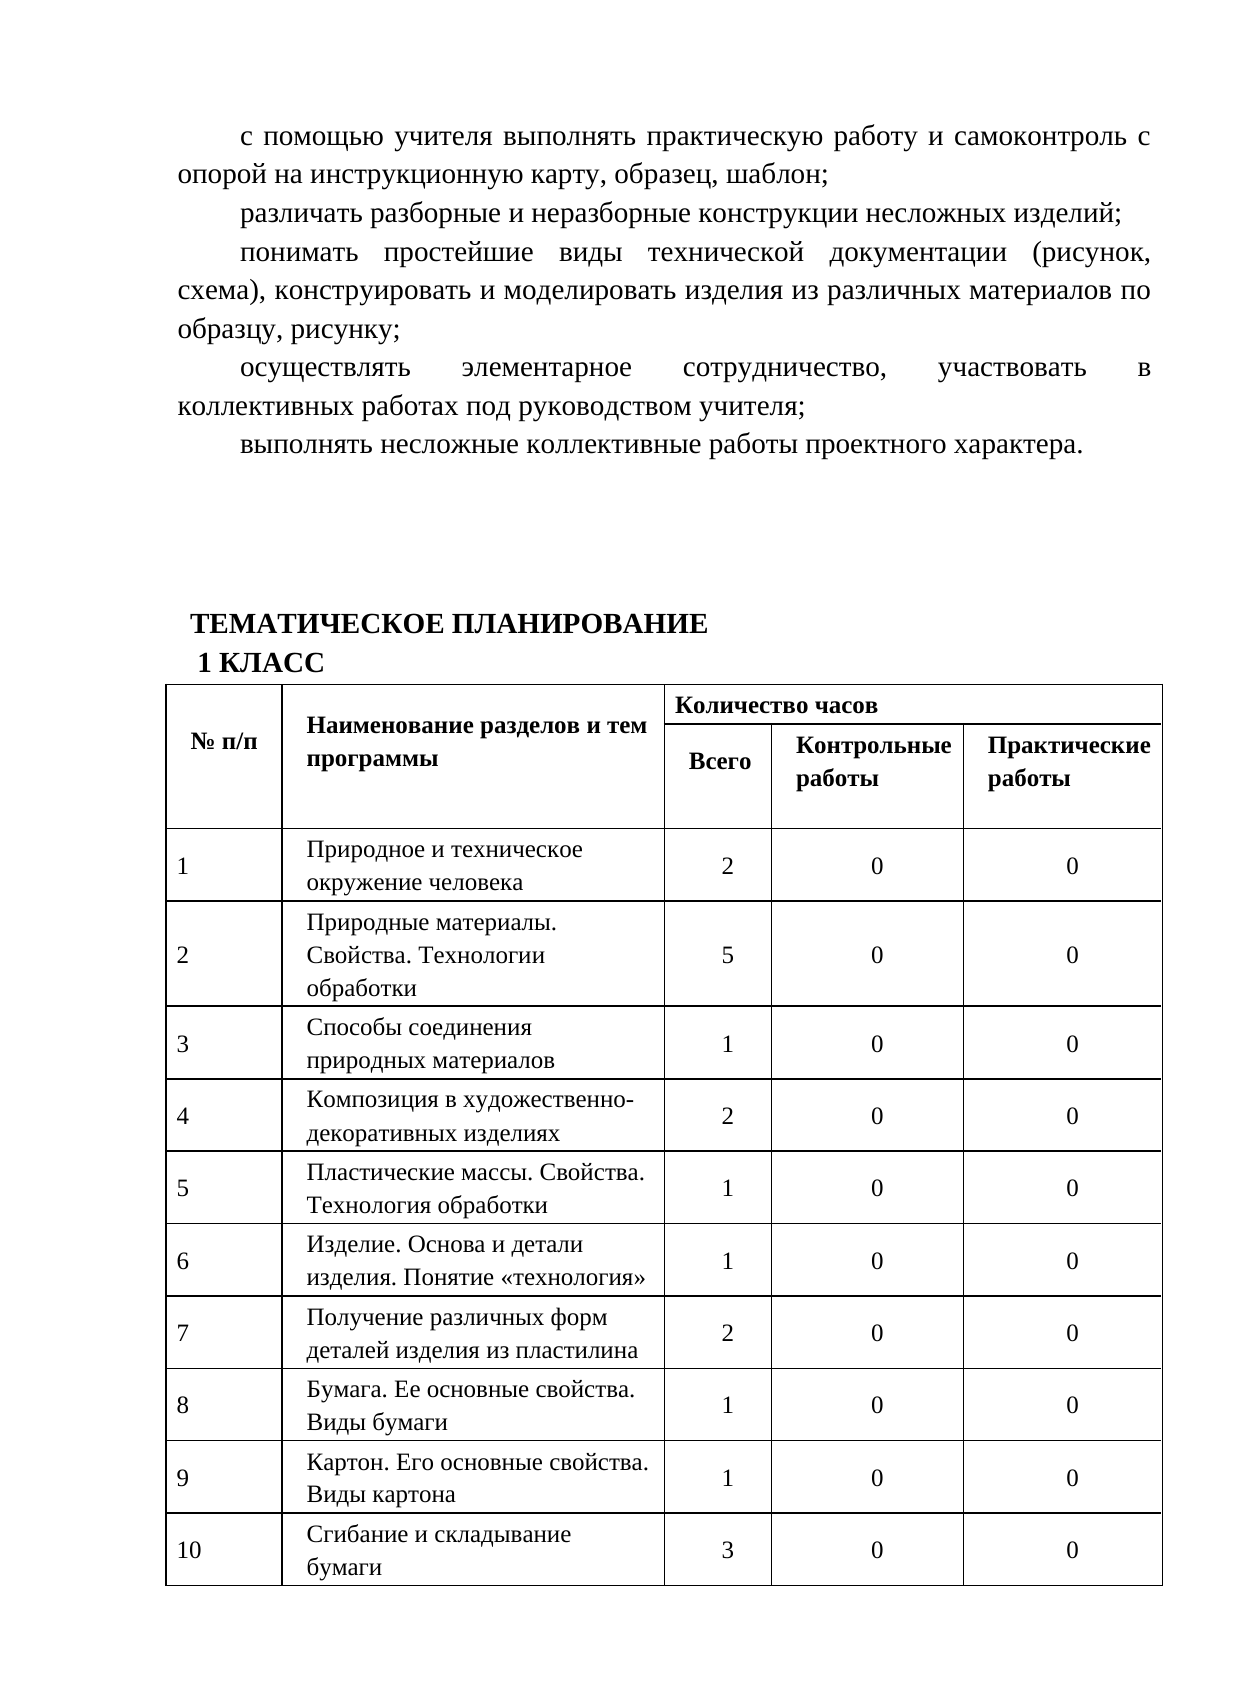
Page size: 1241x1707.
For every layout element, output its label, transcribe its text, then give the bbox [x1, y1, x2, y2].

table_cell 0 [964, 1078, 1162, 1150]
table_cell Природные материалы. Свойства. Технологии обработки [283, 902, 664, 1005]
text различать разборные и неразборные конструкции несложных изделий; [177, 195, 1152, 229]
text выполнять несложные коллективные работы проектного характера. [177, 426, 1152, 460]
table_cell Всего [665, 725, 771, 828]
table_cell 1 [665, 1224, 771, 1295]
text с помощью учителя выполнять практическую работу и самоконтроль с опорой на инструкционную карту, образец, шаблон; [177, 118, 1152, 190]
table_cell Контрольные работы [772, 725, 963, 828]
table_header Наименование разделов и тем программы [283, 685, 664, 828]
table_cell 0 [964, 1295, 1162, 1367]
table_cell 2 [665, 1080, 771, 1150]
table_cell 0 [964, 828, 1162, 900]
table_cell 2 [665, 829, 771, 900]
text понимать простейшие виды технической документации (рисунок, схема), конструировать и моделировать изделия из различных материалов по образцу, рисунку; [177, 234, 1152, 344]
table_cell 0 [964, 1150, 1162, 1223]
table_cell 1 [665, 1369, 771, 1440]
table_cell 0 [772, 1224, 963, 1295]
table_cell 10 [167, 1514, 281, 1584]
table_cell 0 [772, 1297, 963, 1367]
table_cell 0 [964, 900, 1162, 1005]
table_cell 4 [167, 1080, 281, 1150]
table_cell 1 [665, 1007, 771, 1078]
table_cell Способы соединения природных материалов [283, 1007, 664, 1078]
text 1 КЛАСС [190, 645, 1152, 678]
table_cell 8 [167, 1369, 281, 1440]
table_cell 2 [665, 1297, 771, 1367]
text осуществлять элементарное сотрудничество, участвовать в коллективных работах под руководством учителя; [177, 349, 1152, 421]
table_cell Композиция в художественно-декоративных изделиях [283, 1080, 664, 1150]
table_cell Сгибание и складывание бумаги [283, 1514, 664, 1584]
table_cell Изделие. Основа и детали изделия. Понятие «технология» [283, 1224, 664, 1295]
table_cell 0 [964, 1512, 1162, 1584]
table_cell 1 [665, 1152, 771, 1223]
table_cell 6 [167, 1224, 281, 1295]
text ТЕМАТИЧЕСКОЕ ПЛАНИРОВАНИЕ [190, 606, 1152, 640]
table_cell 3 [665, 1514, 771, 1584]
table_cell 0 [772, 1514, 963, 1584]
table_cell 0 [772, 829, 963, 900]
table_cell 1 [167, 829, 281, 900]
table_header № п/п [167, 685, 281, 828]
table_cell 2 [167, 902, 281, 1005]
table_cell 5 [167, 1152, 281, 1223]
table_cell 5 [665, 902, 771, 1005]
table_header Количество часов [665, 685, 1162, 723]
table_cell 0 [772, 902, 963, 1005]
table_cell 0 [964, 1005, 1162, 1078]
table_cell 0 [964, 1368, 1162, 1440]
table_cell 0 [772, 1007, 963, 1078]
table_cell 1 [665, 1441, 771, 1512]
table_cell 0 [772, 1441, 963, 1512]
table_cell 3 [167, 1007, 281, 1078]
table_cell 0 [772, 1369, 963, 1440]
table_cell 0 [964, 1223, 1162, 1295]
table_cell 9 [167, 1441, 281, 1512]
table_cell 0 [772, 1152, 963, 1223]
table_cell Получение различных форм деталей изделия из пластилина [283, 1297, 664, 1367]
table_cell 0 [772, 1080, 963, 1150]
table_cell Картон. Его основные свойства. Виды картона [283, 1441, 664, 1512]
table_cell Пластические массы. Свойства. Технология обработки [283, 1152, 664, 1223]
table_cell 0 [964, 1440, 1162, 1512]
table_cell Бумага. Ее основные свойства. Виды бумаги [283, 1369, 664, 1440]
table_cell 7 [167, 1297, 281, 1367]
table_cell Практические работы [964, 723, 1162, 828]
table_cell Природное и техническое окружение человека [283, 829, 664, 900]
